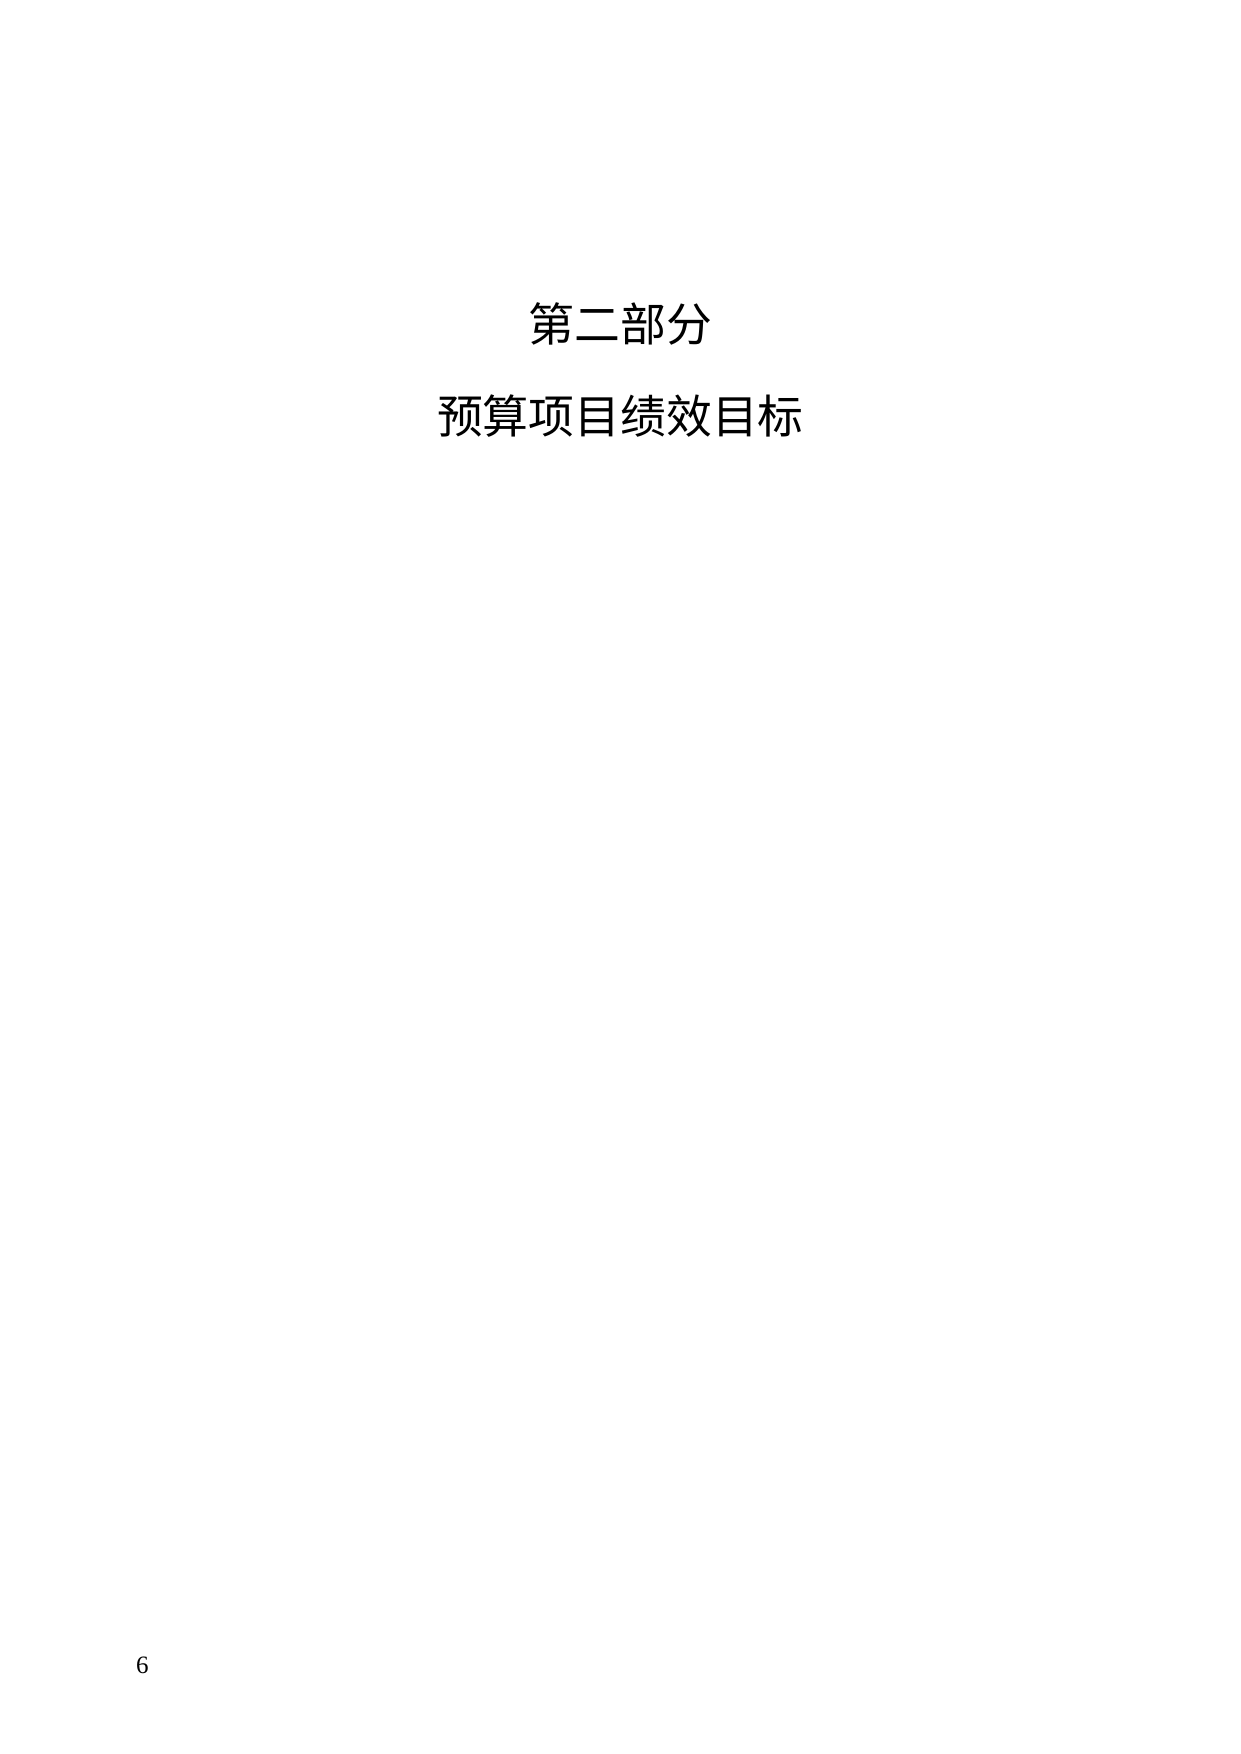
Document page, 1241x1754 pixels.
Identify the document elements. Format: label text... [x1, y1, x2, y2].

text 第二部分 [136, 293, 1104, 355]
text 预算项目绩效目标 [136, 384, 1104, 446]
